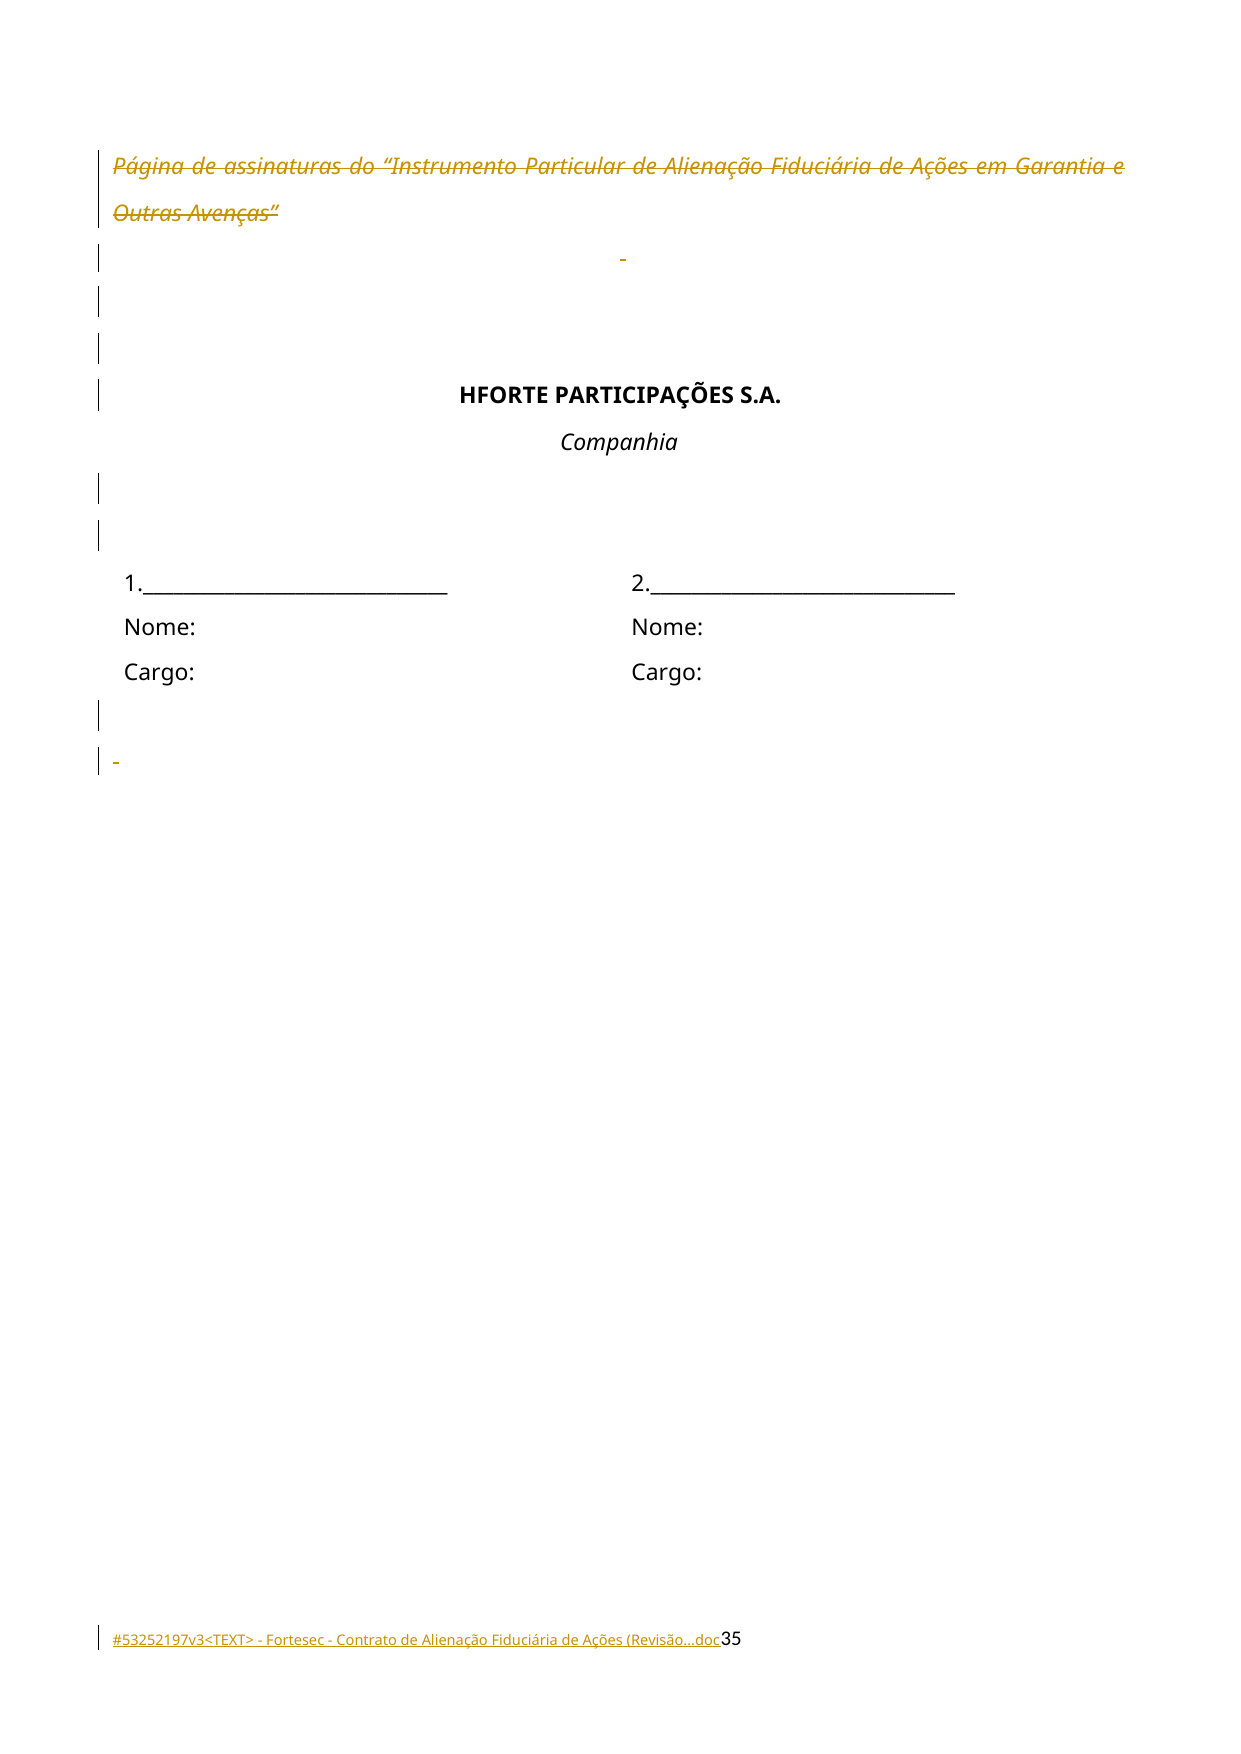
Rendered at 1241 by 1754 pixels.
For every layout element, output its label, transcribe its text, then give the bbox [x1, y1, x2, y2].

table_header 2.______________________________ [620, 567, 1128, 611]
table_cell Cargo: [113, 656, 620, 700]
text Companhia [112, 426, 1128, 458]
table_cell Cargo: [620, 656, 1128, 700]
table_header 1.______________________________ [113, 567, 620, 611]
table_cell Nome: [620, 611, 1128, 656]
text HFORTE PARTICIPAÇÕES S.A. [112, 379, 1128, 411]
table_cell Nome: [113, 611, 620, 656]
